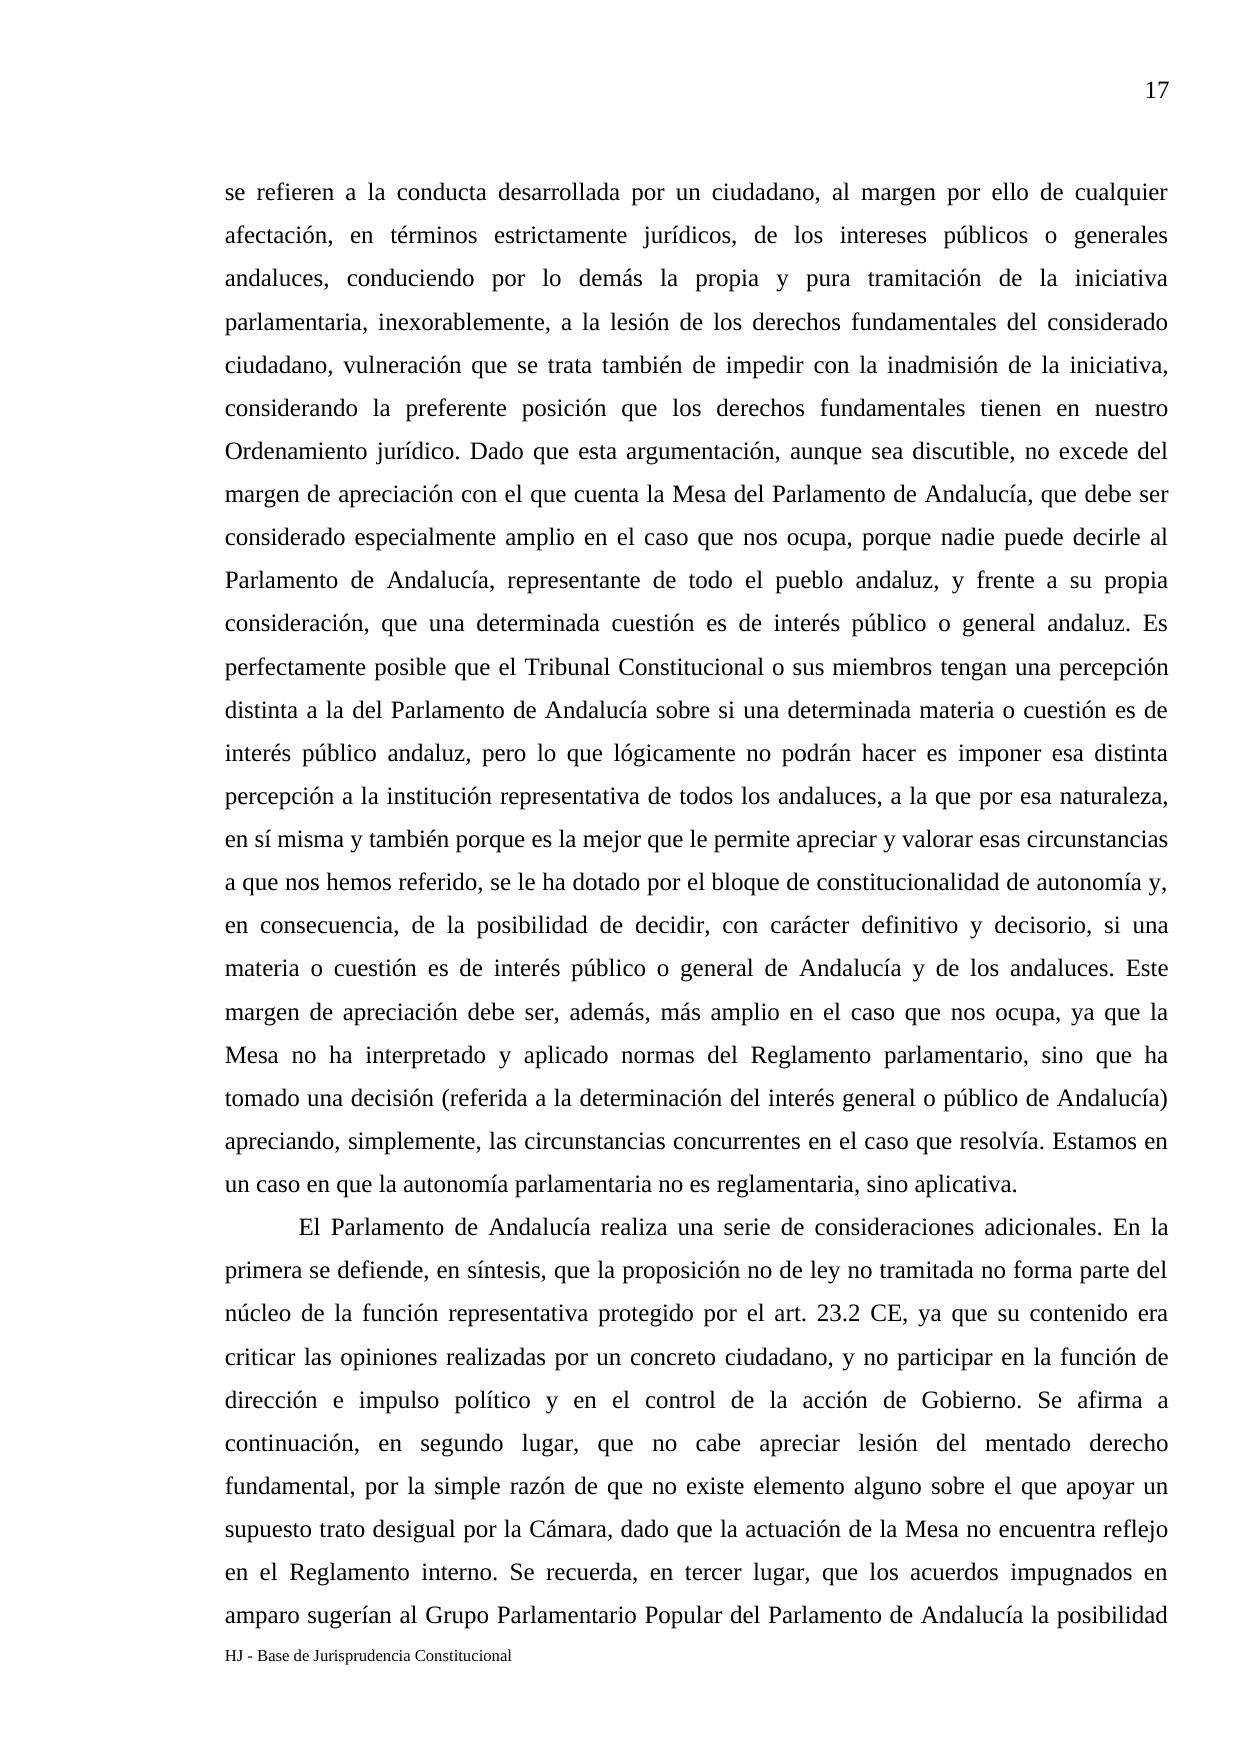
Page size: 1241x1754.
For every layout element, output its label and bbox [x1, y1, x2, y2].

text [224, 177, 1169, 1198]
text [224, 1212, 1169, 1629]
